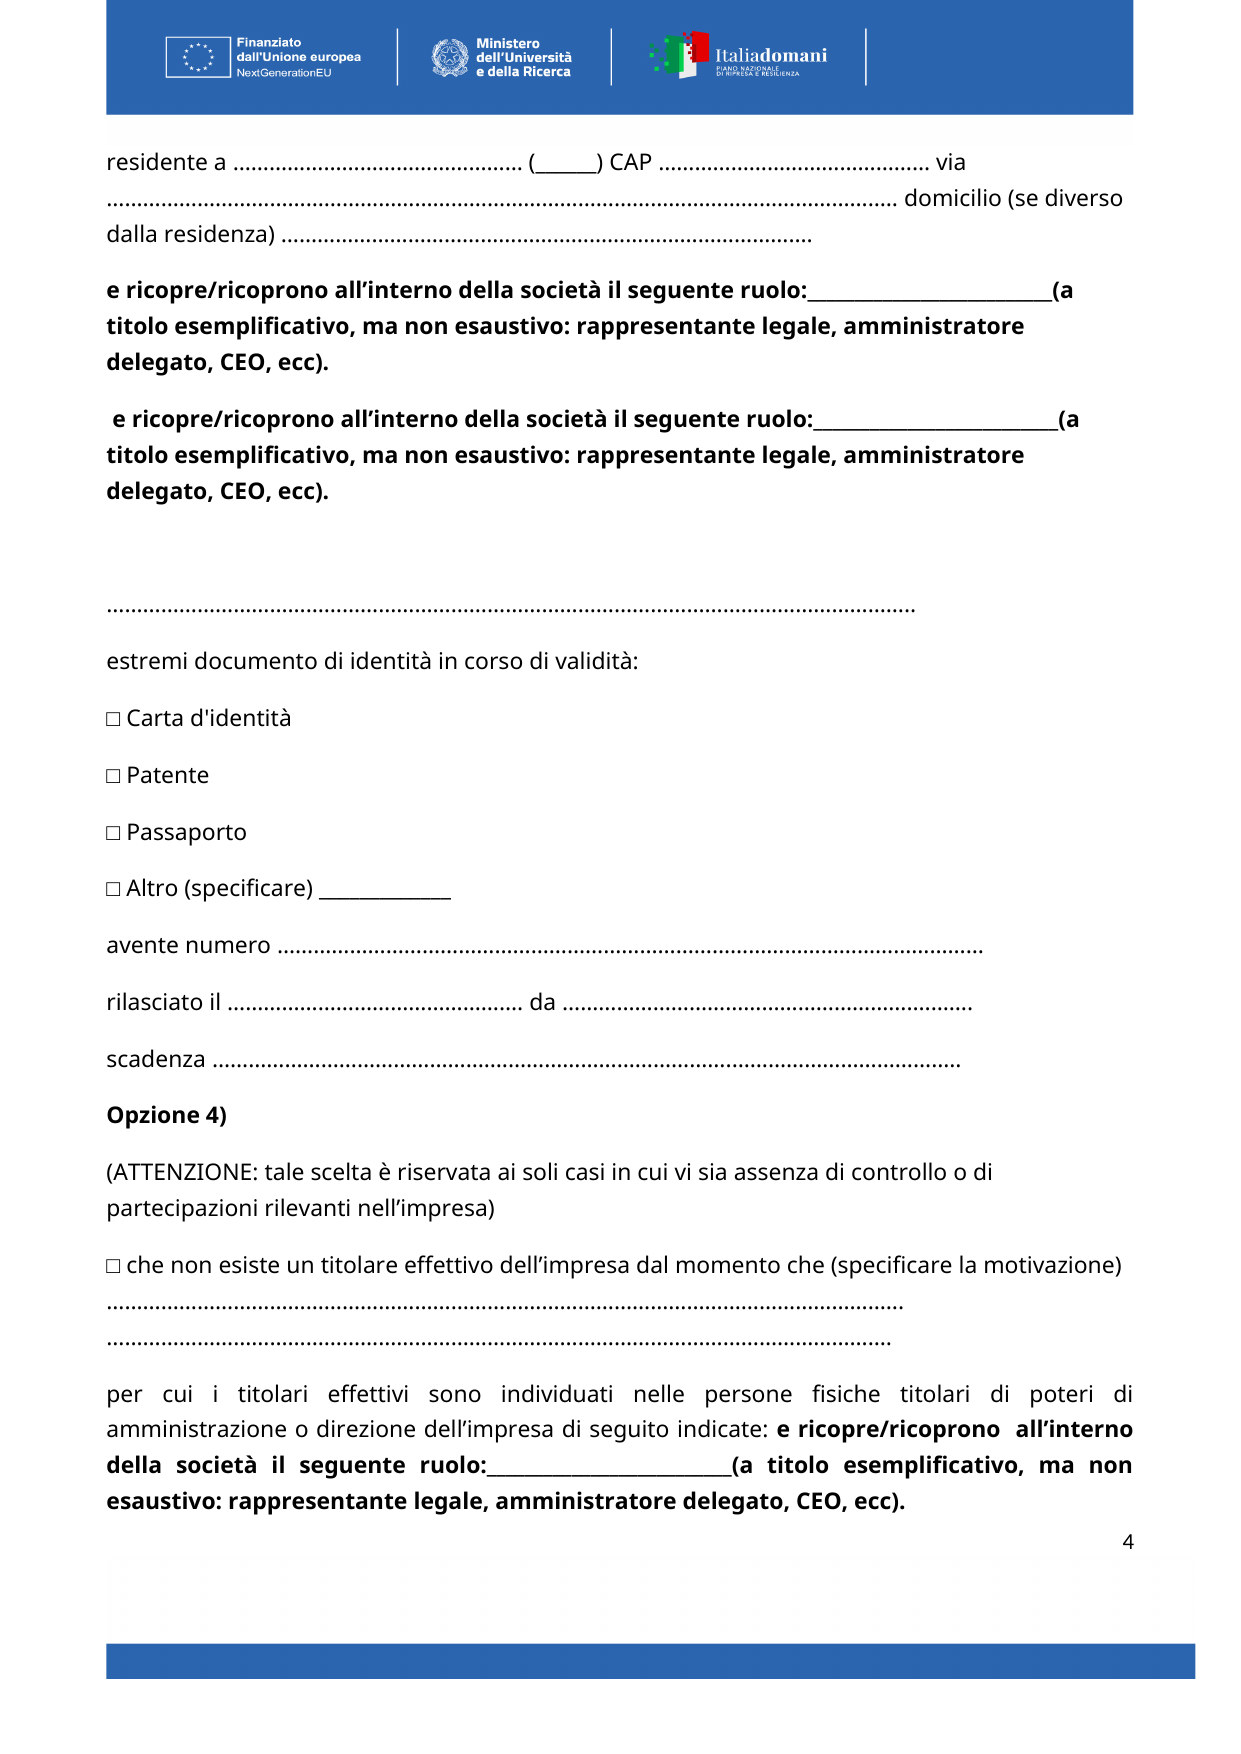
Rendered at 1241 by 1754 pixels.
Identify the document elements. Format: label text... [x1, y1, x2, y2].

text □ Patente [106, 759, 1134, 790]
text (ATTENZIONE: tale scelta è riservata ai soli casi in cui vi sia assenza di controllo o di partecipazioni rilevanti nell’impresa) [106, 1156, 1134, 1223]
text Opzione 4) [106, 1099, 1134, 1131]
text □ Carta d'identità [106, 702, 1134, 733]
text e ricopre/ricoprono all’interno della società il seguente ruolo:__________________________(a titolo esemplificativo, ma non esaustivo: rappresentante legale, amministratore delegato, CEO, ecc). [106, 274, 1134, 377]
text e ricopre/ricoprono all’interno della società il seguente ruolo:__________________________(a titolo esemplificativo, ma non esaustivo: rappresentante legale, amministratore delegato, CEO, ecc). [106, 403, 1134, 506]
text □ che non esiste un titolare effettivo dell’impresa dal momento che (specificare la motivazione) …………………………………………………………………………………………………………………...…………………………………………………………………………………………………………………. [106, 1249, 1134, 1352]
text □ Altro (specificare) _____________ [106, 872, 1134, 903]
text …………………………………………………………………………………………………………………….. [106, 588, 1134, 620]
text □ Passaporto [106, 816, 1134, 847]
text scadenza …………………………………….…………………………………….……………………………….. [106, 1043, 1134, 1074]
picture [106, 1555, 1196, 1679]
text per cui i titolari effettivi sono individuati nelle persone fisiche titolari di poteri di amministrazione o direzione dell’impresa di seguito indicate: e ricopre/ricoprono all’interno della società il seguente ruolo:__________________________(a titolo esemplificativo, ma non esaustivo: rappresentante legale, amministratore delegato, CEO, ecc). [106, 1377, 1134, 1517]
text residente a ………………………………………… (______) CAP ……………………………………… via ………………………………………………………………………………………………………………….. domicilio (se diverso dalla residenza) ……………………………………………………………………………. [106, 146, 1134, 249]
picture [106, 0, 1134, 146]
text estremi documento di identità in corso di validità: [106, 645, 1134, 676]
text avente numero ……………………………………………………………………………………………………… [106, 929, 1134, 960]
text rilasciato il …………………………………………. da …………………………………………………….……. [106, 986, 1134, 1017]
